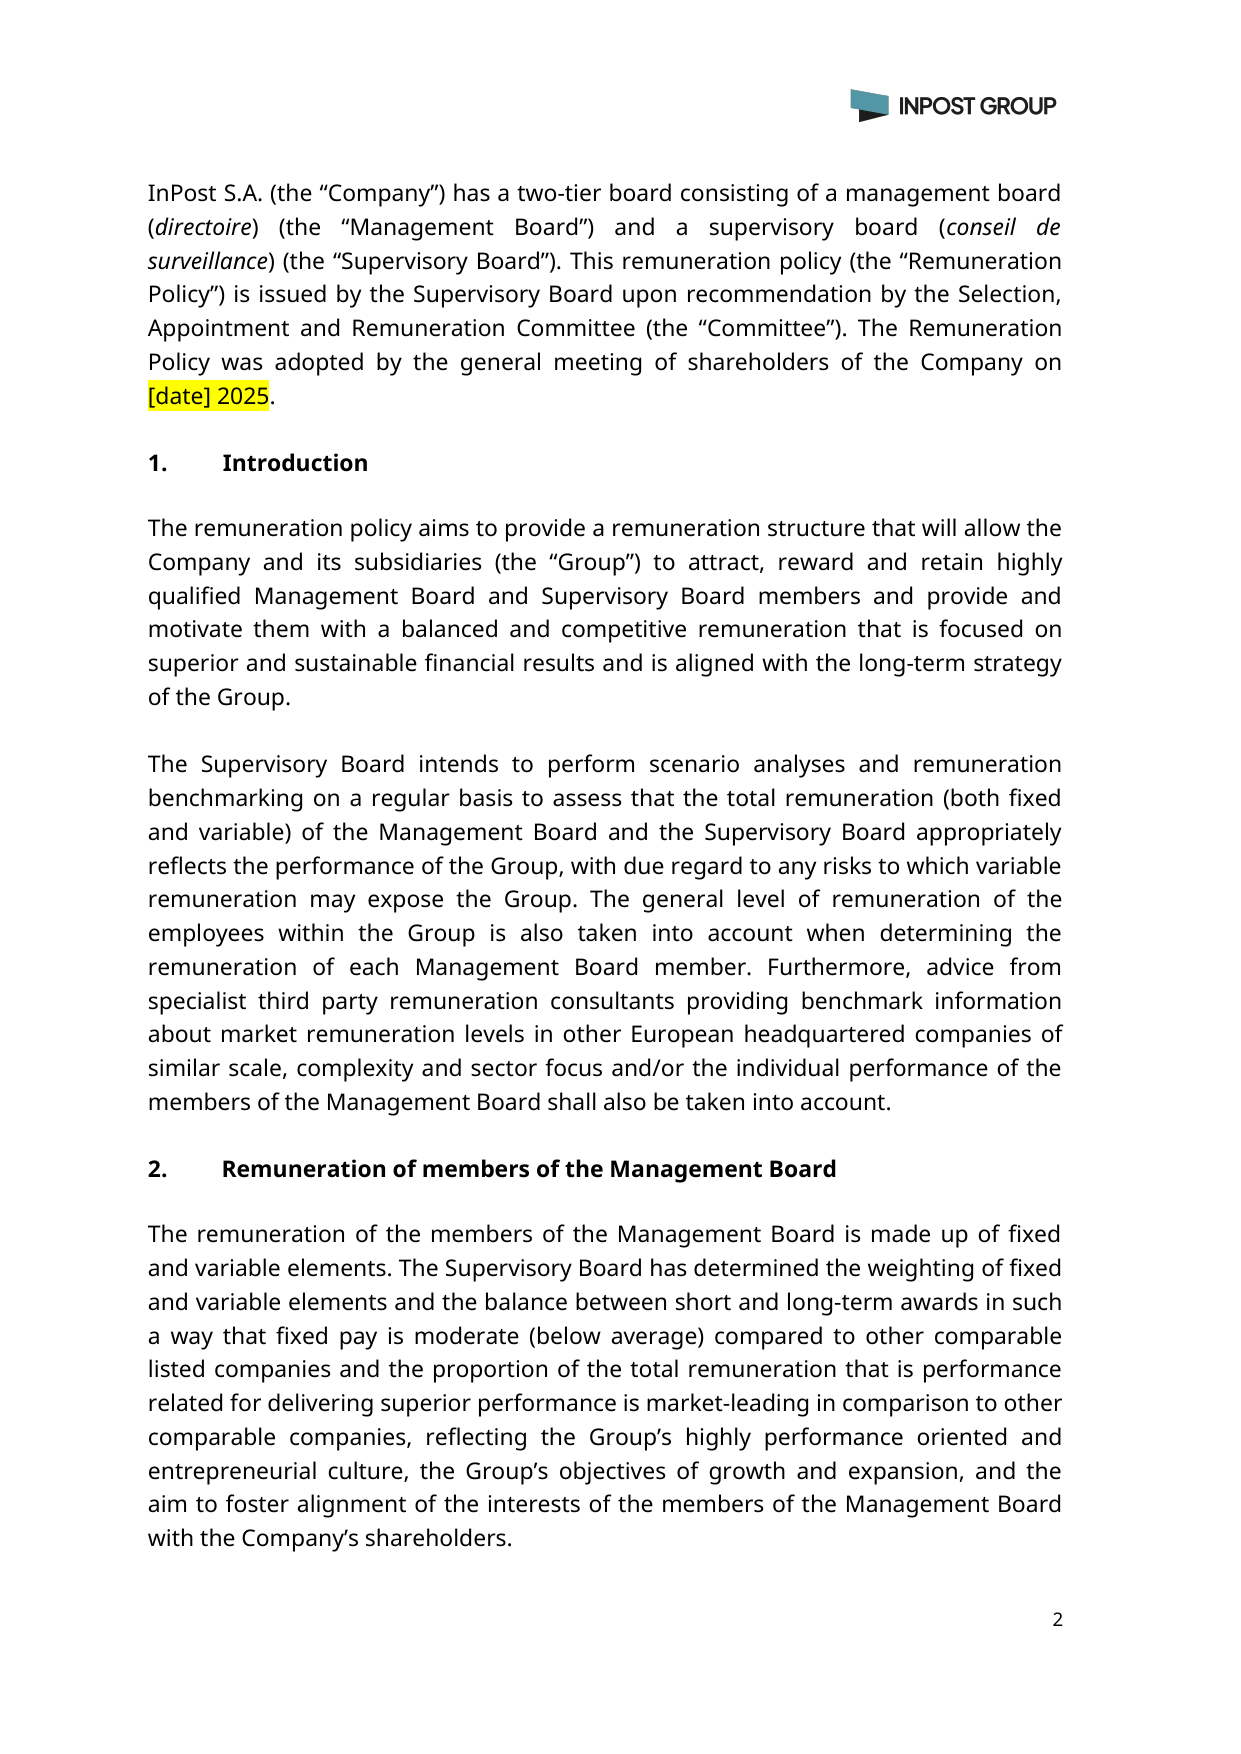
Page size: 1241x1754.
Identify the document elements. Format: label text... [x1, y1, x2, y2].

text The Supervisory Board intends to perform scenario analyses and remuneration benchmarking on a regular basis to assess that the total remuneration (both fixed and variable) of the Management Board and the Supervisory Board appropriately reflects the performance of the Group, with due regard to any risks to which variable remuneration may expose the Group. The general level of remuneration of the employees within the Group is also taken into account when determining the remuneration of each Management Board member. Furthermore, advice from specialist third party remuneration consultants providing benchmark information about market remuneration levels in other European headquartered companies of similar scale, complexity and sector focus and/or the individual performance of the members of the Management Board shall also be taken into account. [148, 748, 1063, 1117]
text InPost S.A. (the “Company”) has a two-tier board consisting of a management board (directoire) (the “Management Board”) and a supervisory board (conseil de surveillance) (the “Supervisory Board”). This remuneration policy (the “Remuneration Policy”) is issued by the Supervisory Board upon recommendation by the Selection, Appointment and Remuneration Committee (the “Committee”). The Remuneration Policy was adopted by the general meeting of shareholders of the Company on [date] 2025. [148, 177, 1063, 411]
list Remuneration of members of the Management Board [148, 1153, 1063, 1185]
text The remuneration of the members of the Management Board is made up of fixed and variable elements. The Supervisory Board has determined the weighting of fixed and variable elements and the balance between short and long-term awards in such a way that fixed pay is moderate (below average) compared to other comparable listed companies and the proportion of the total remuneration that is performance related for delivering superior performance is market-leading in comparison to other comparable companies, reflecting the Group’s highly performance oriented and entrepreneurial culture, the Group’s objectives of growth and expansion, and the aim to foster alignment of the interests of the members of the Management Board with the Company’s shareholders. [148, 1218, 1063, 1553]
text The remuneration policy aims to provide a remuneration structure that will allow the Company and its subsidiaries (the “Group”) to attract, reward and retain highly qualified Management Board and Supervisory Board members and provide and motivate them with a balanced and competitive remuneration that is focused on superior and sustainable financial results and is aligned with the long-term strategy of the Group. [148, 512, 1063, 712]
picture [813, 67, 1094, 144]
list Introduction [148, 447, 1063, 478]
